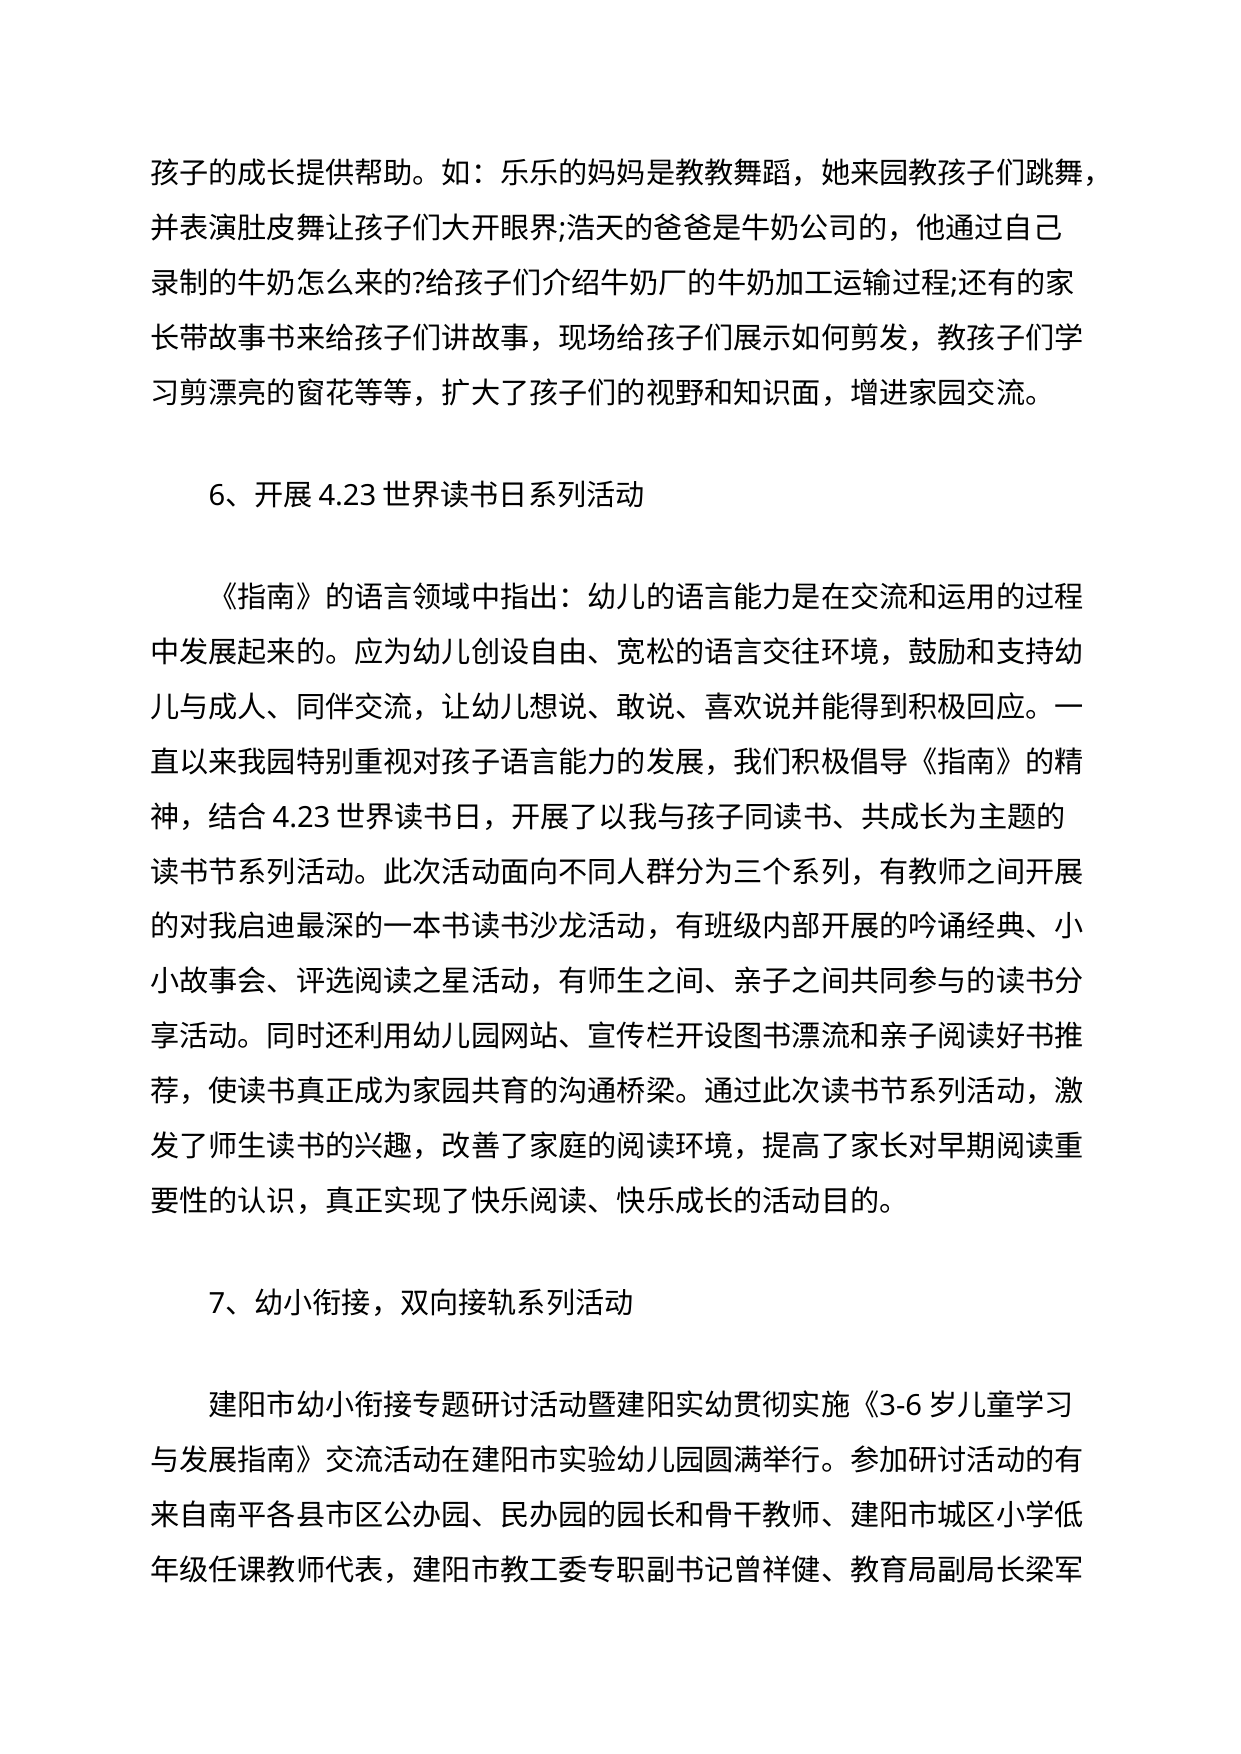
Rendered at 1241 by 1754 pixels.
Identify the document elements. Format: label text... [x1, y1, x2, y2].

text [150, 1381, 1090, 1588]
text 7、幼小衔接，双向接轨系列活动 [150, 1279, 1090, 1322]
text 《指南》的语言领域中指出：幼儿的语言能力是在交流和运用的过程中发展起来的。应为幼儿创设自由、宽松的语言交往环境，鼓励和支持幼儿与成人、同伴交流，让幼儿想说、敢说、喜欢说并能得到积极回应。一直以来我园特别重视对孩子语言能力的发展，我们积极倡导《指南》的精神，结合4.23世界读书日，开展了以我与孩子同读书、共成长为主题的读书节系列活动。此次活动面向不同人群分为三个系列，有教师之间开展的对我启迪最深的一本书读书沙龙活动，有班级内部开展的吟诵经典、小小故事会、评选阅读之星活动，有师生之间、亲子之间共同参与的读书分享活动。同时还利用幼儿园网站、宣传栏开设图书漂流和亲子阅读好书推荐，使读书真正成为家园共育的沟通桥梁。通过此次读书节系列活动，激发了师生读书的兴趣，改善了家庭的阅读环境，提高了家长对早期阅读重要性的认识，真正实现了快乐阅读、快乐成长的活动目的。 [150, 573, 1090, 1220]
text 6、开展4.23世界读书日系列活动 [150, 472, 1090, 514]
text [150, 150, 1090, 412]
